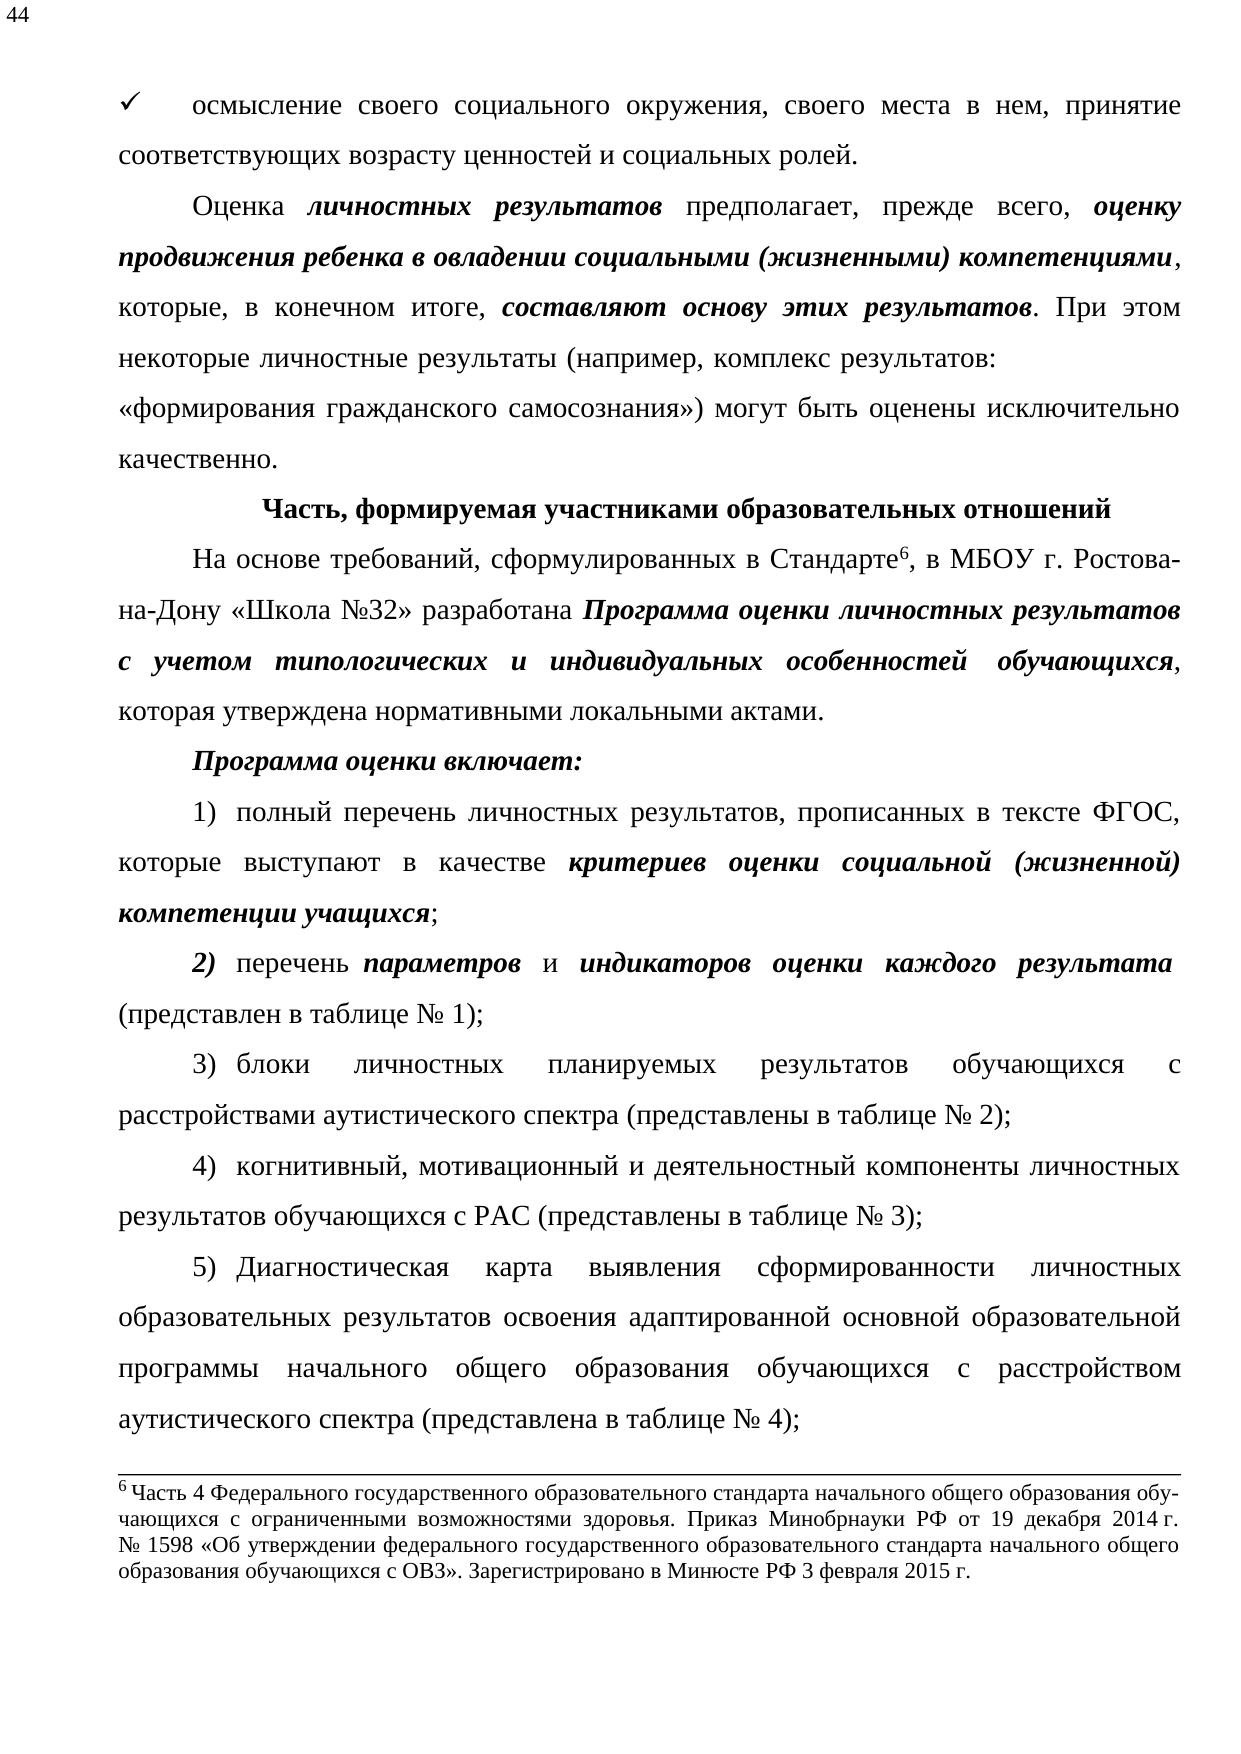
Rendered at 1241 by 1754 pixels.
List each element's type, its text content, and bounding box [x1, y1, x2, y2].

list когнитивный, мотивационный и деятельностный компоненты личностных результатов обучающихся с РАС (представлены в таблице № 3); [118, 1148, 1181, 1232]
text (представлен в таблице № 1); [118, 996, 1205, 1029]
text № 1598 «Об утверждении федерального государственного образовательного стандарта начального общего образования обучающихся с ОВЗ». Зарегистрировано в Минюсте РФ 3 февраля 2015 г. [118, 1531, 1181, 1584]
subtitle Программа оценки включает: [192, 744, 1205, 777]
list блоки личностных планируемых результатов обучающихся с расстройствами аутистического спектра (представлены в таблице № 2); [118, 1046, 1181, 1131]
text Часть, формируемая участниками образовательных отношений [262, 492, 1205, 525]
list полный перечень личностных результатов, прописанных в тексте ФГОС, которые выступают в качестве критериев оценки социальной (жизненной) компетенции учащихся; [118, 794, 1181, 929]
list осмысление своего социального окружения, своего места в нем, принятие соответствующих возрасту ценностей и социальных ролей. [118, 87, 1181, 171]
text 6 Часть 4 Федерального государственного образовательного стандарта начального общего образования обу- чающихся с ограниченными возможностями здоровья. Приказ Минобрнауки РФ от 19 декабря 2014 г. [118, 1476, 1181, 1531]
text Оценка личностных результатов предполагает, прежде всего, оценку продвижения ребенка в овладении социальными (жизненными) компетенциями, которые, в конечном итоге, составляют основу этих результатов. При этом некоторые личностные результаты (например, комплекс результатов: [118, 188, 1181, 373]
text На основе требований, сформулированных в Стандарте6, в МБОУ г. Ростова- на-Дону «Школа №32» разработана Программа оценки личностных результатов с учетом типологических и индивидуальных особенностей обучающихся, которая утверждена нормативными локальными актами. [118, 541, 1181, 727]
list Диагностическая карта выявления сформированности личностных образовательных результатов освоения адаптированной основной образовательной программы начального общего образования обучающихся с расстройством аутистического спектра (представлена в таблице № 4); [118, 1249, 1181, 1434]
text «формирования гражданского самосознания») могут быть оценены исключительно качественно. [118, 391, 1181, 475]
subtitle перечень параметров и индикаторов оценки каждого результата [192, 946, 1205, 979]
